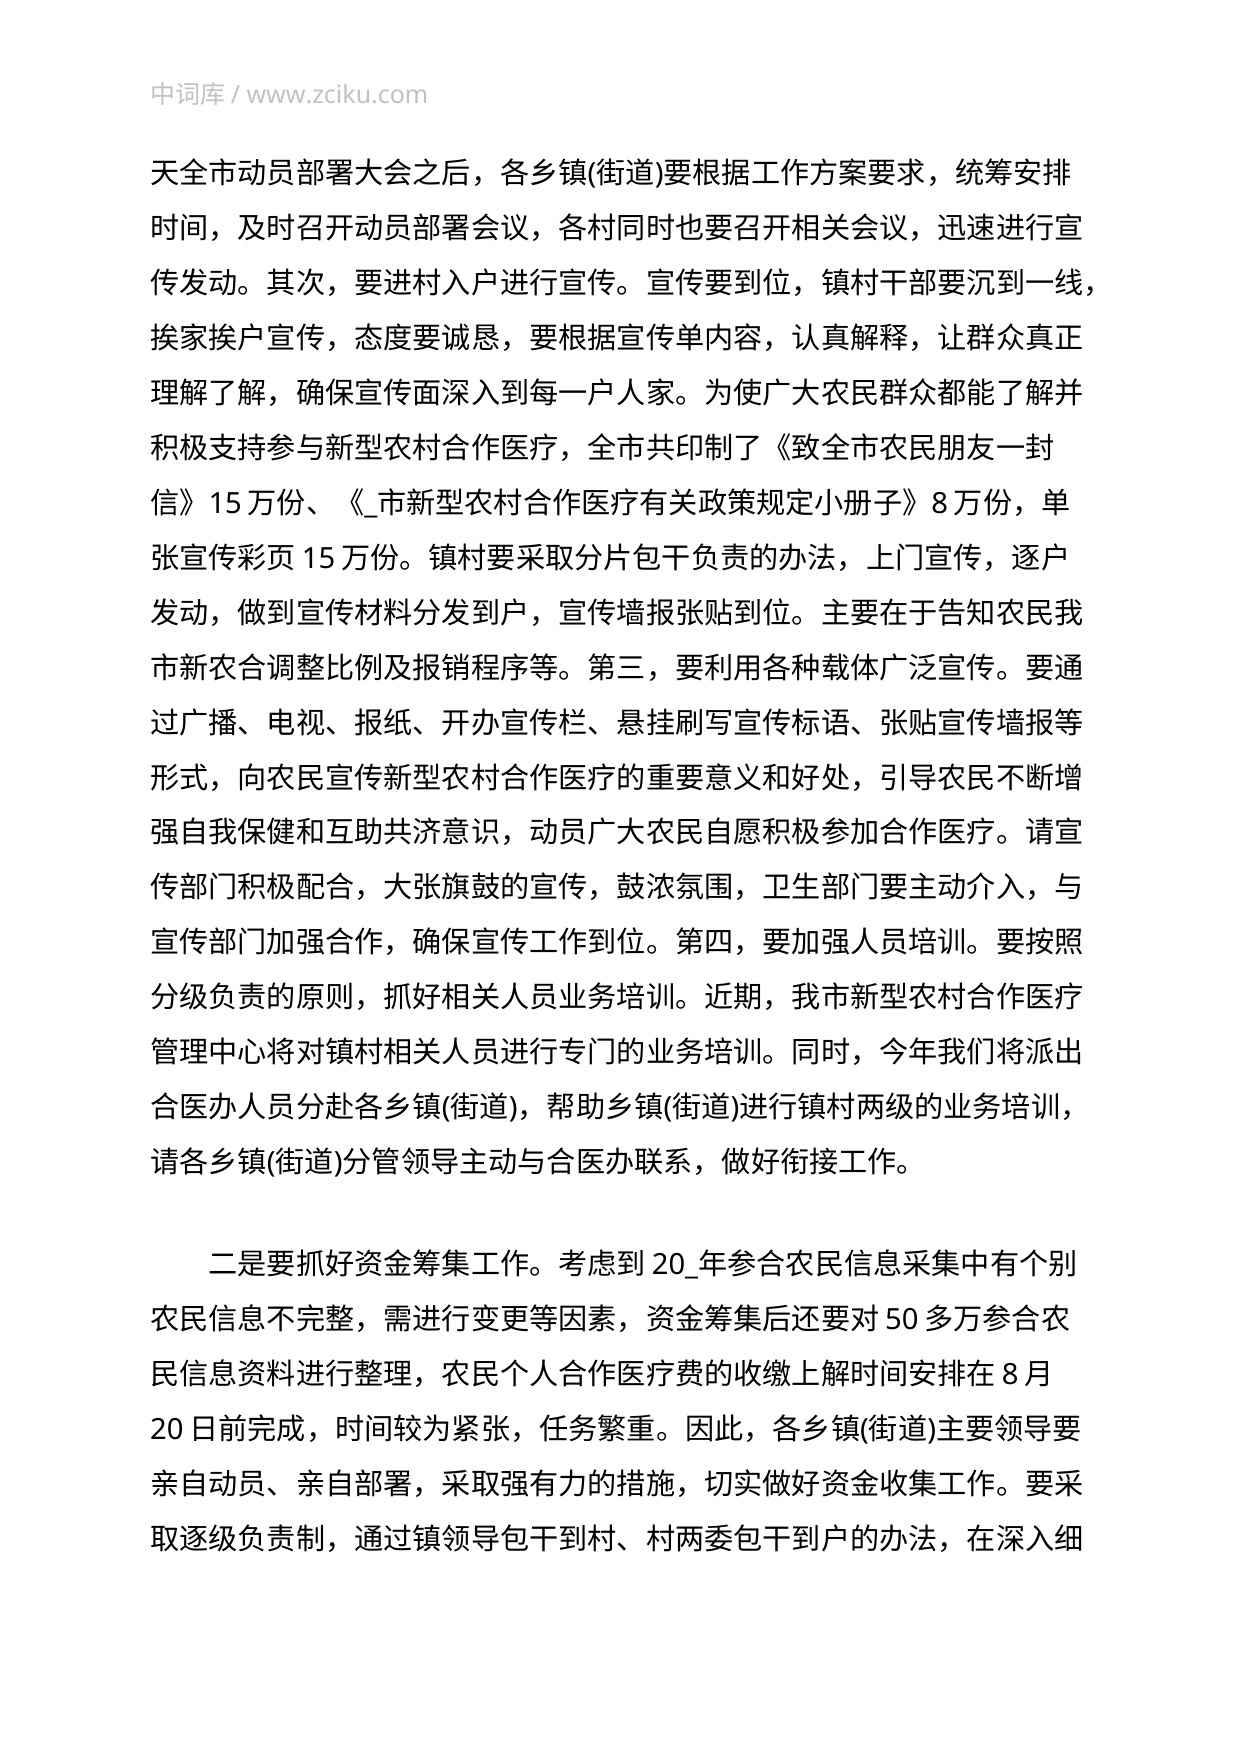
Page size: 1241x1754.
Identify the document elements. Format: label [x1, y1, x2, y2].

text [150, 150, 1090, 1181]
text [150, 1241, 1090, 1558]
